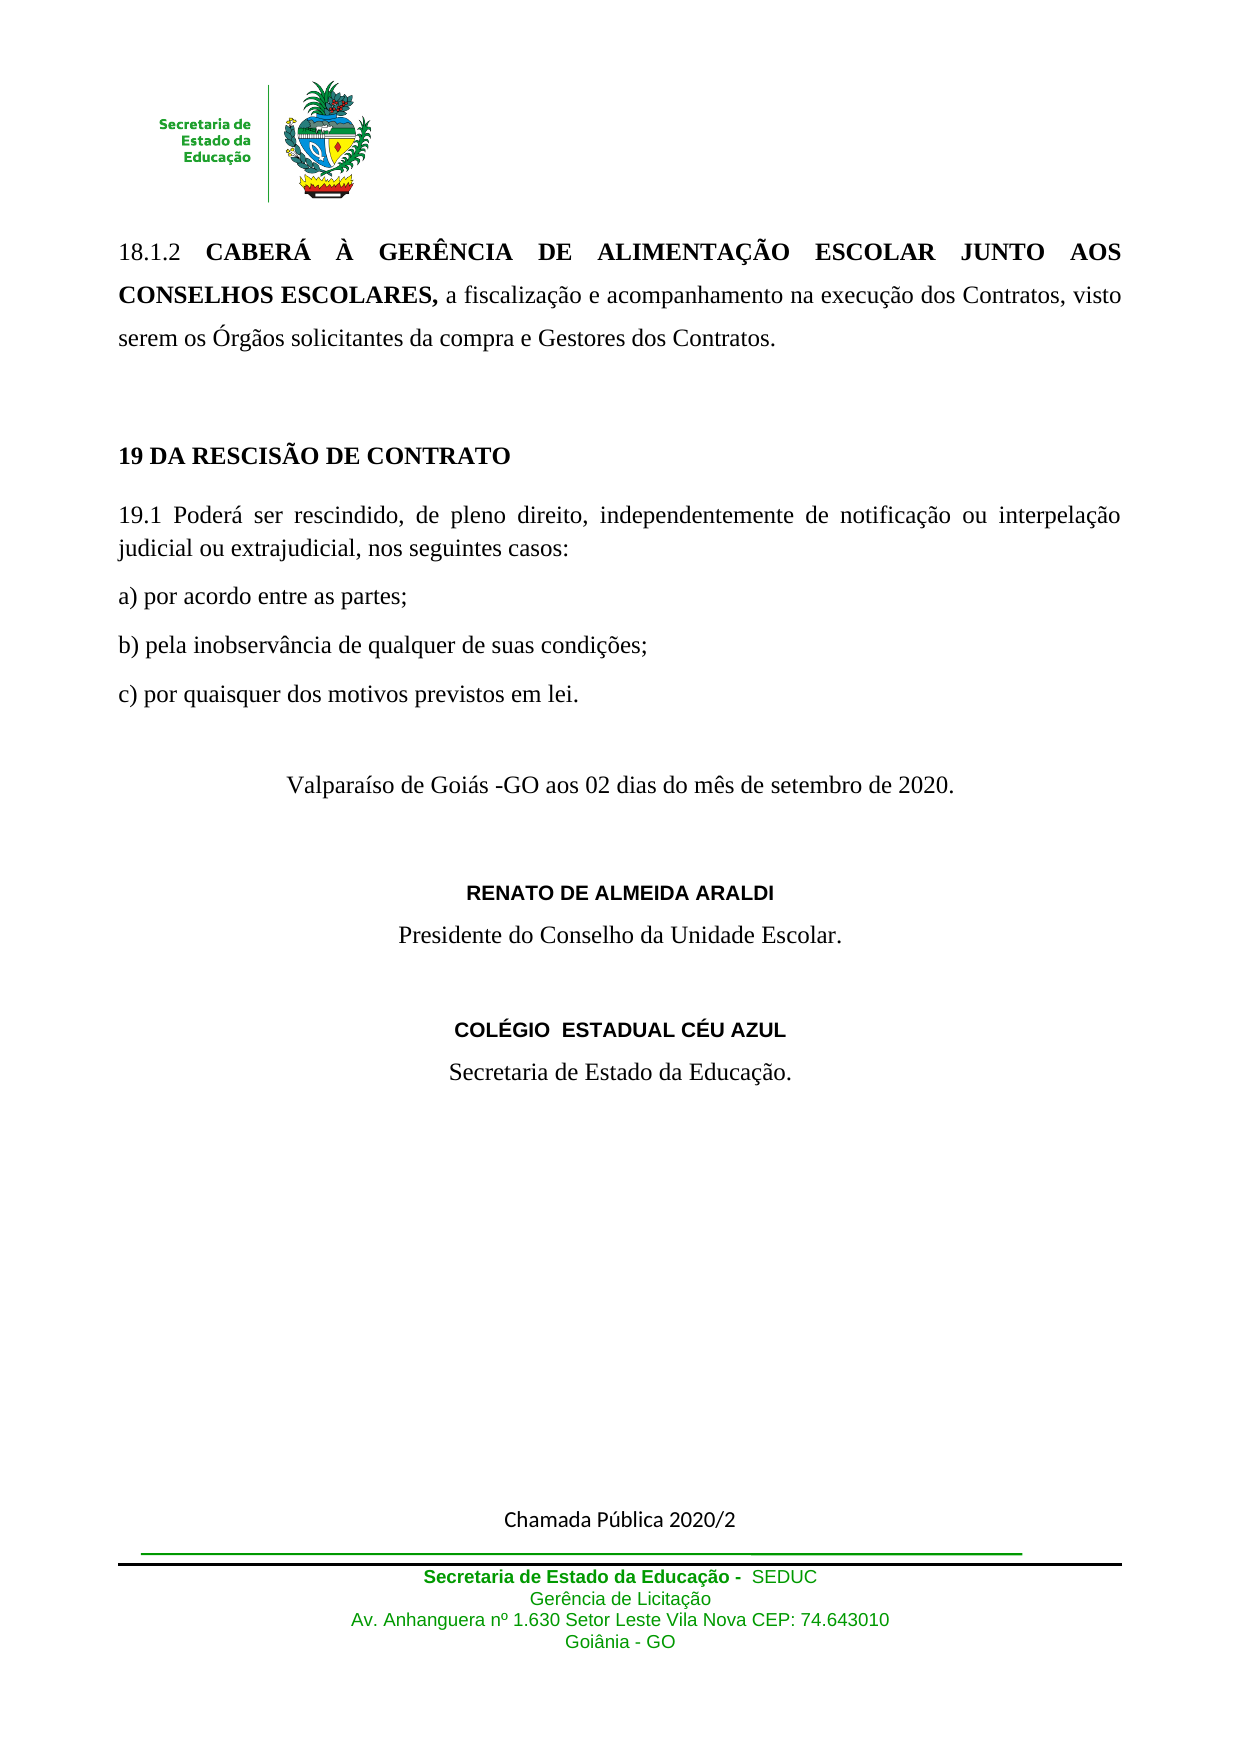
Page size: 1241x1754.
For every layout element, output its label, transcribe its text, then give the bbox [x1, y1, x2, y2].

text Secretaria de Estado da Educação. [118, 1057, 1122, 1086]
text COLÉGIO ESTADUAL CÉU AZUL [118, 1018, 1122, 1042]
text 19.1 Poderá ser rescindido, de pleno direito, independentemente de notificação ou interpelação judicial ou extrajudicial, nos seguintes casos: [118, 500, 1122, 561]
text 19 DA RESCISÃO DE CONTRATO [118, 441, 1122, 470]
text Presidente do Conselho da Unidade Escolar. [118, 920, 1122, 949]
text b) pela inobservância de qualquer de suas condições; [118, 630, 1122, 659]
text a) por acordo entre as partes; [118, 581, 1122, 610]
picture [118, 73, 412, 210]
text c) por quaisquer dos motivos previstos em lei. [118, 679, 1122, 707]
text RENATO DE ALMEIDA ARALDI [118, 881, 1122, 905]
text Valparaíso de Goiás -GO aos 02 dias do mês de setembro de 2020. [118, 770, 1122, 799]
text 18.1.2 CABERÁ À GERÊNCIA DE ALIMENTAÇÃO ESCOLAR JUNTO AOS CONSELHOS ESCOLARES, a fiscalização e acompanhamento na execução dos Contratos, visto serem os Órgãos solicitantes da compra e Gestores dos Contratos. [118, 237, 1122, 352]
